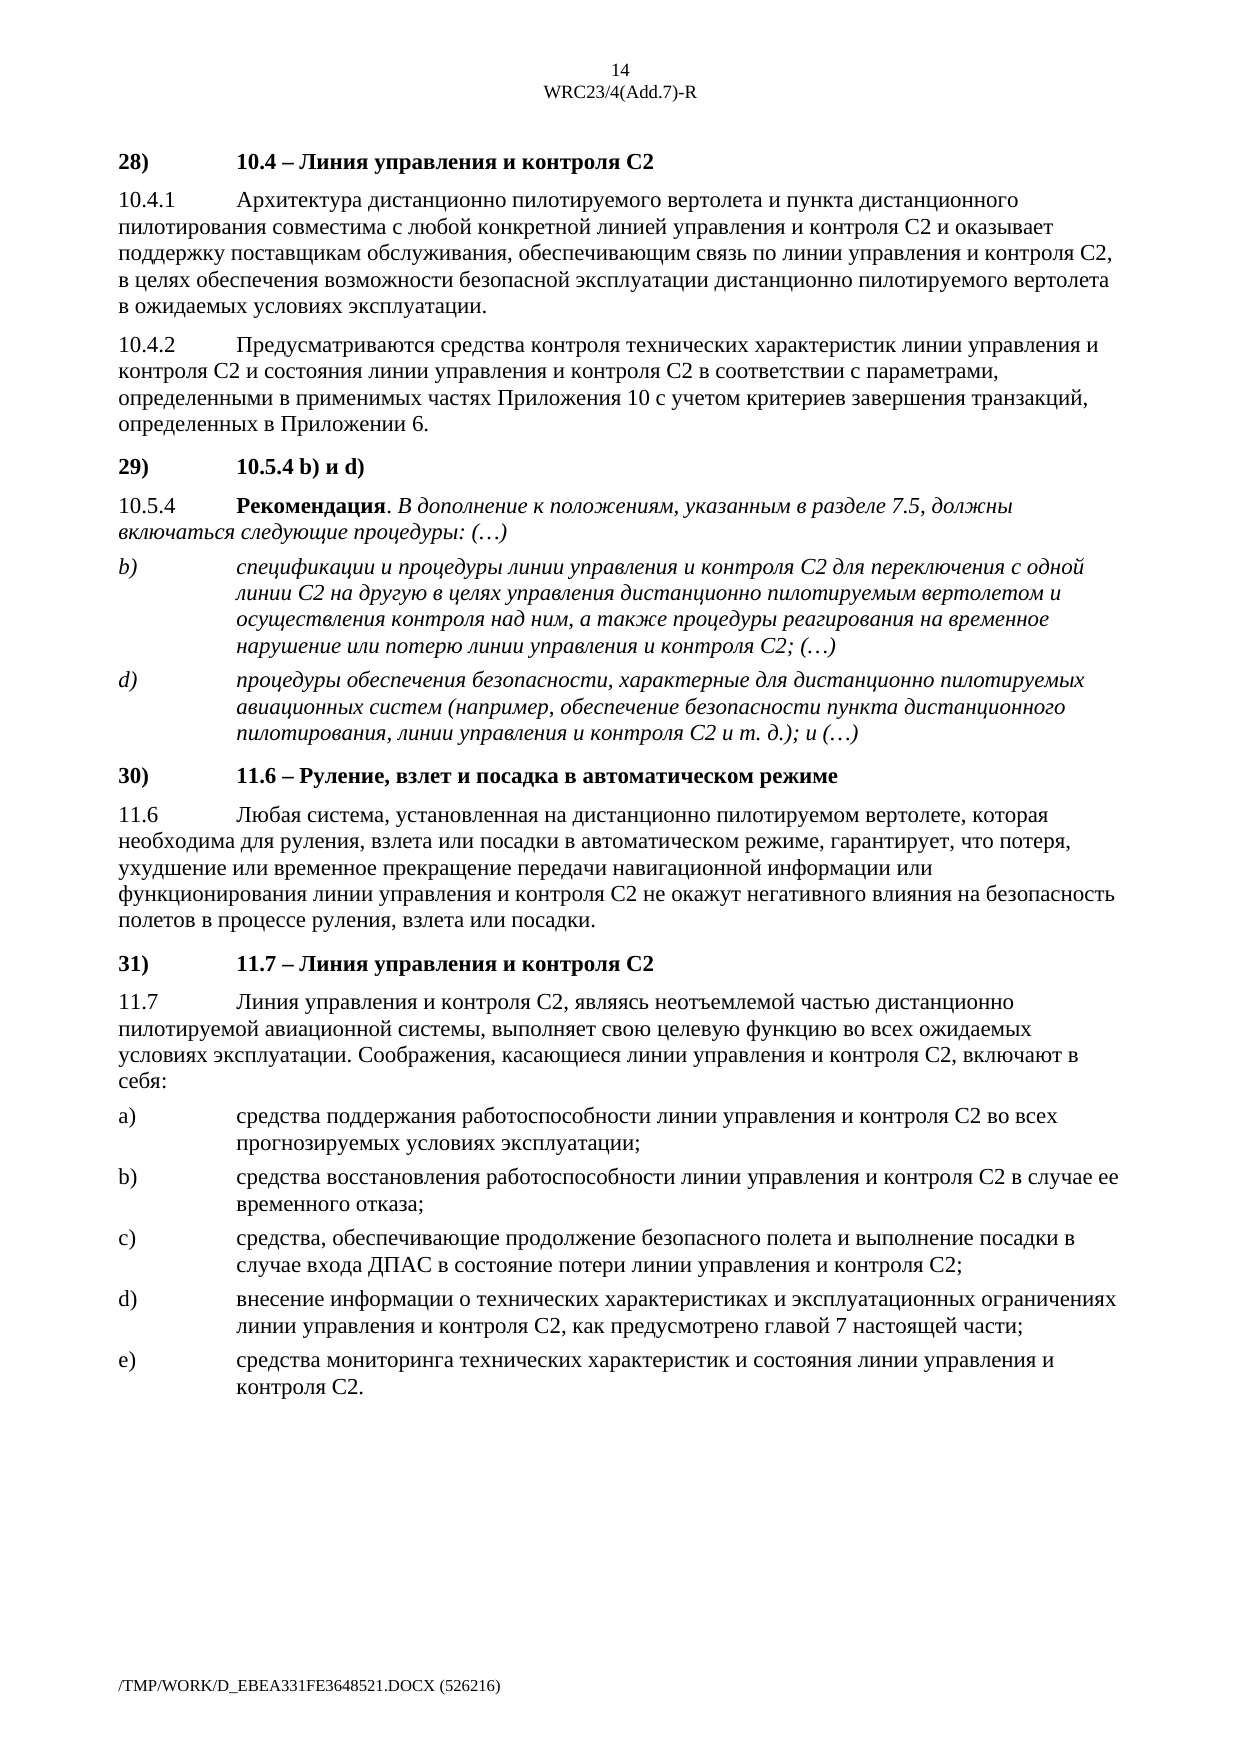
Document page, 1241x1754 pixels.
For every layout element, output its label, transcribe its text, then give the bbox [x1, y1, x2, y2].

text b) средства восстановления работоспособности линии управления и контроля C2 в случае ее временного отказа; [118, 1163, 1122, 1216]
subtitle 29) 10.5.4 b) и d) [118, 453, 1122, 479]
subtitle 31) 11.7 – Линия управления и контроля C2 [118, 949, 1122, 976]
text 11.7 Линия управления и контроля C2, являясь неотъемлемой частью дистанционно пилотируемой авиационной системы, выполняет свою целевую функцию во всех ожидаемых условиях эксплуатации. Соображения, касающиеся линии управления и контроля C2, включают в себя: [118, 988, 1122, 1094]
text a) средства поддержания работоспособности линии управления и контроля C2 во всех прогнозируемых условиях эксплуатации; [118, 1102, 1122, 1155]
text e) средства мониторинга технических характеристик и состояния линии управления и контроля C2. [118, 1346, 1122, 1399]
text d) внесение информации о технических характеристиках и эксплуатационных ограничениях линии управления и контроля C2, как предусмотрено главой 7 настоящей части; [118, 1285, 1122, 1338]
text 10.4.1 Архитектура дистанционно пилотируемого вертолета и пункта дистанционного пилотирования совместима с любой конкретной линией управления и контроля C2 и оказывает поддержку поставщикам обслуживания, обеспечивающим связь по линии управления и контроля C2, в целях обеспечения возможности безопасной эксплуатации дистанционно пилотируемого вертолета в ожидаемых условиях эксплуатации. [118, 187, 1122, 318]
text c) средства, обеспечивающие продолжение безопасного полета и выполнение посадки в случае входа ДПАС в состояние потери линии управления и контроля C2; [118, 1224, 1122, 1277]
text 10.4.2 Предусматриваются средства контроля технических характеристик линии управления и контроля C2 и состояния линии управления и контроля C2 в соответствии с параметрами, определенными в применимых частях Приложения 10 с учетом критериев завершения транзакций, определенных в Приложении 6. [118, 331, 1122, 436]
text 10.5.4 Рекомендация. В дополнение к положениям, указанным в разделе 7.5, должны включаться следующие процедуры: (…) [118, 492, 1122, 544]
subtitle 28) 10.4 – Линия управления и контроля C2 [118, 148, 1122, 174]
subtitle 30) 11.6 – Руление, взлет и посадка в автоматическом режиме [118, 762, 1122, 789]
text b) спецификации и процедуры линии управления и контроля C2 для переключения с одной линии C2 на другую в целях управления дистанционно пилотируемым вертолетом и осуществления контроля над ним, а также процедуры реагирования на временное нарушение или потерю линии управления и контроля C2; (…) [118, 553, 1122, 658]
text d) процедуры обеспечения безопасности, характерные для дистанционно пилотируемых авиационных систем (например, обеспечение безопасности пункта дистанционного пилотирования, линии управления и контроля C2 и т. д.); и (…) [118, 667, 1122, 746]
text 11.6 Любая система, установленная на дистанционно пилотируемом вертолете, которая необходима для руления, взлета или посадки в автоматическом режиме, гарантирует, что потеря, ухудшение или временное прекращение передачи навигационной информации или функционирования линии управления и контроля C2 не окажут негативного влияния на безопасность полетов в процессе руления, взлета или посадки. [118, 801, 1122, 933]
